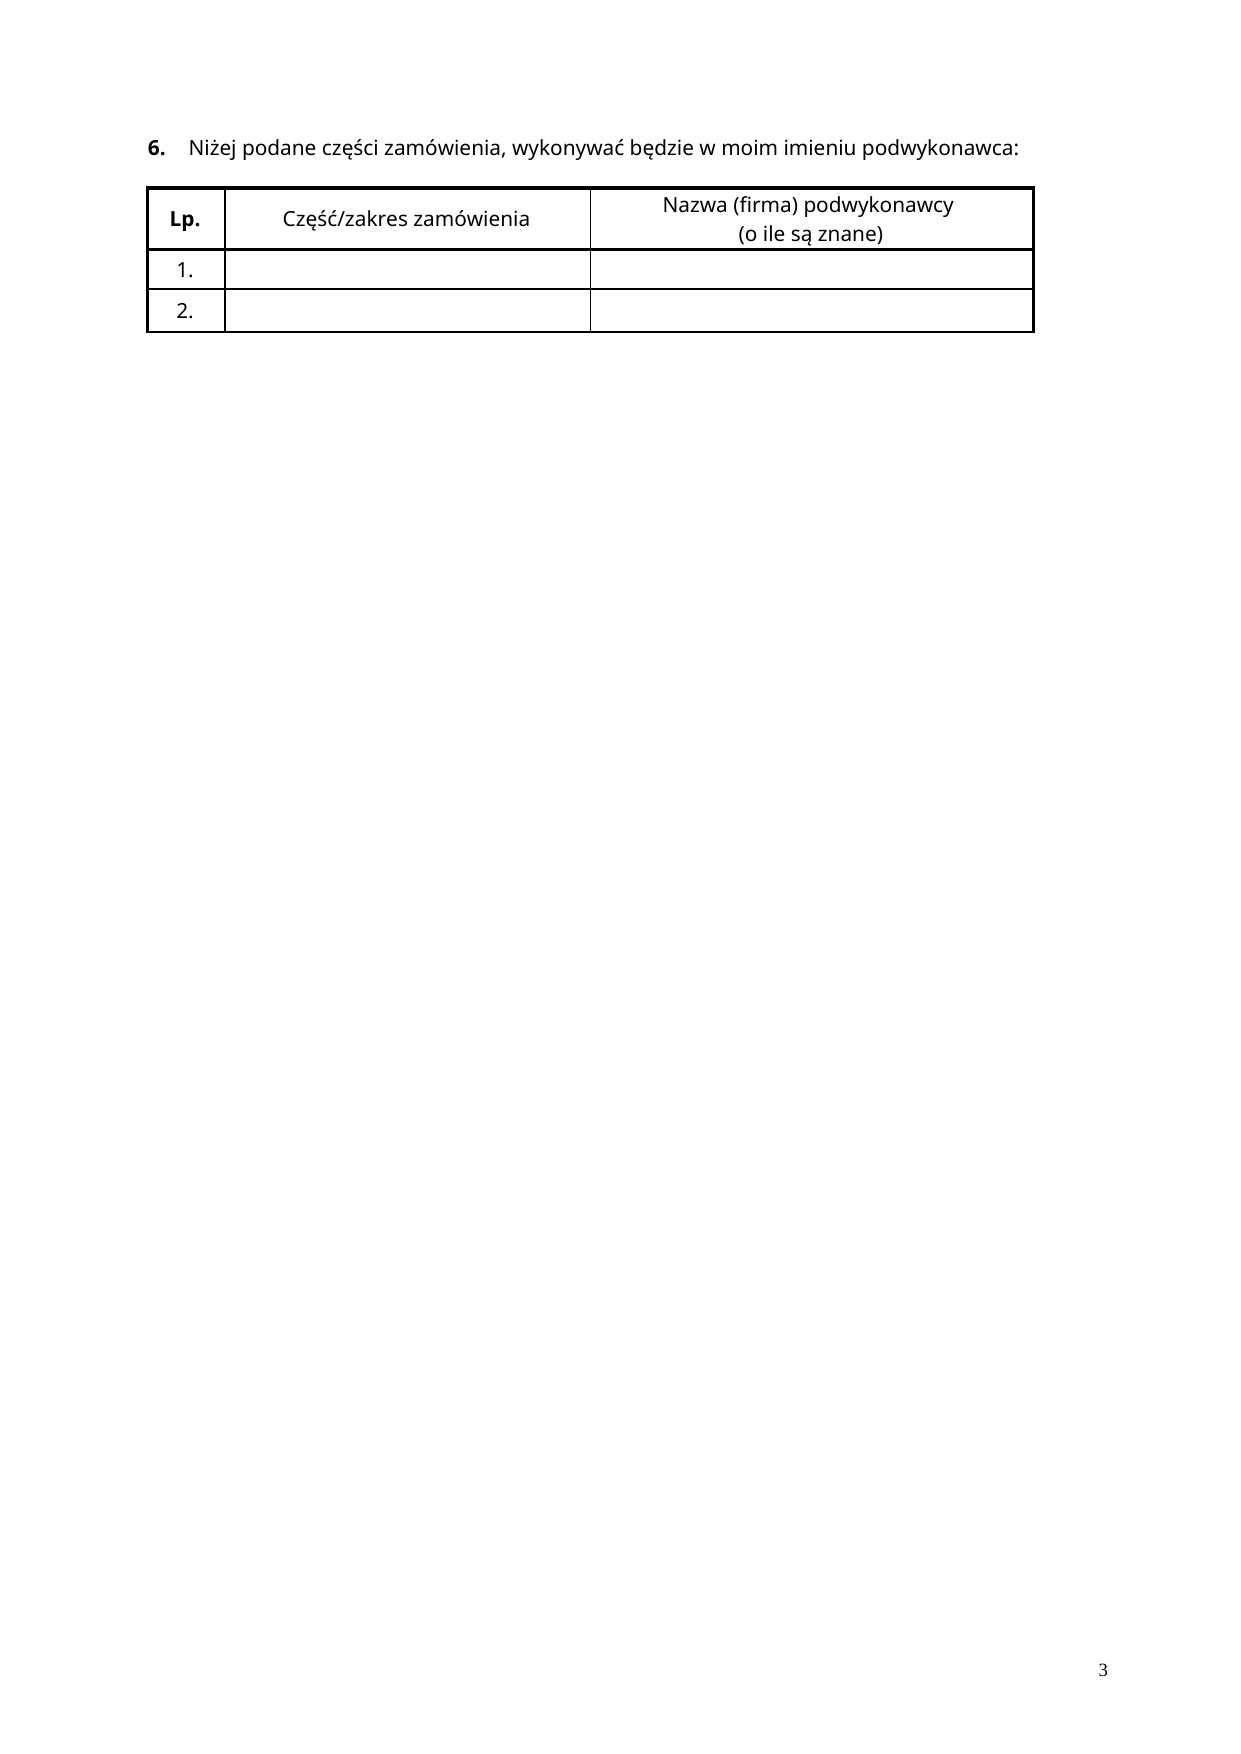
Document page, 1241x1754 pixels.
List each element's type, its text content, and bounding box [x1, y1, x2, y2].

table_cell [226, 251, 590, 288]
table_header Nazwa (firma) podwykonawcy (o ile są znane) [591, 190, 1032, 248]
table_cell [591, 251, 1032, 288]
table_cell [591, 290, 1032, 331]
table_header Lp. [149, 190, 224, 248]
table_cell [226, 290, 590, 331]
table_cell 1. [149, 251, 224, 288]
list Niżej podane części zamówienia, wykonywać będzie w moim imieniu podwykonawca: [148, 133, 1104, 161]
table_cell 2. [149, 290, 224, 331]
table_header Część/zakres zamówienia [226, 190, 590, 248]
